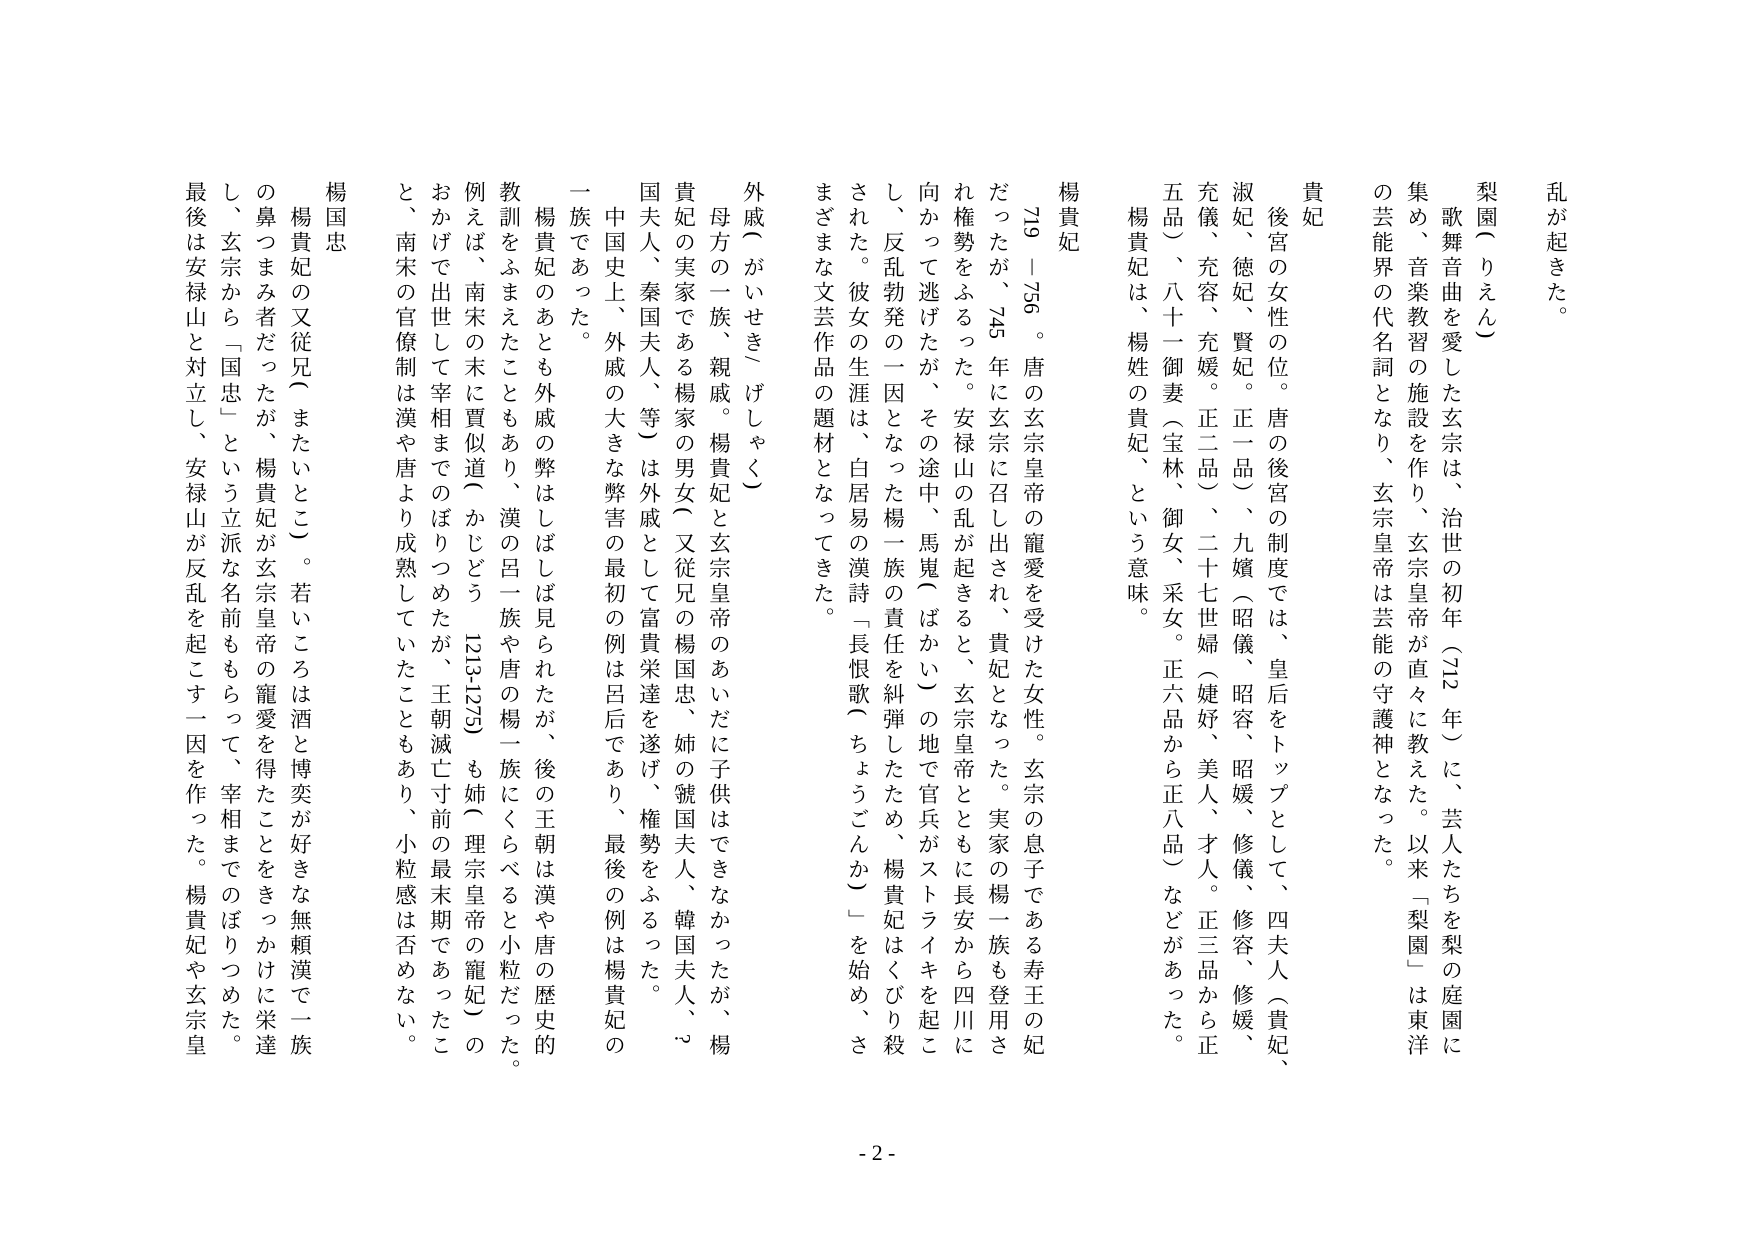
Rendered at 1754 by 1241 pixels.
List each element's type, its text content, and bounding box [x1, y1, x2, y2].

text 719－756。唐の玄宗皇帝の寵愛を受けた女性。玄宗の息子である寿王の妃だったが、745年に玄宗に召し出され、貴妃となった。実家の楊一族も登用され権勢をふるった。安禄山の乱が起きると、玄宗皇帝とともに長安から四川に向かって逃げたが、その途中、馬嵬(ばかい)の地で官兵がストライキを起こし、反乱勃発の一因となった楊一族の責任を糾弾したため、楊貴妃はくびり殺された。彼女の生涯は、白居易の漢詩「長恨歌(ちょうごんか)」を始め、さまざまな文芸作品の題材となってきた。 [807, 181, 1051, 1059]
text 貴妃 [1296, 181, 1331, 1059]
text 中国史上、外戚の大きな弊害の最初の例は呂后であり、最後の例は楊貴妃の一族であった。 [563, 181, 633, 1059]
text 梨園(りえん) [1470, 181, 1505, 1059]
text 後宮の女性の位。唐の後宮の制度では、皇后をトップとして、四夫人（貴妃、淑妃、徳妃、賢妃。正一品）、九嬪（昭儀、昭容、昭媛、修儀、修容、修媛、充儀、充容、充媛。正二品）、二十七世婦（婕妤、美人、才人。正三品から正五品）、八十一御妻（宝林、御女、采女。正六品から正八品）などがあった。 [1156, 181, 1296, 1059]
text 685年-762年。在位712-756。氏名は李隆基。則天武后(624-705)と高宗(628-683)の孫。治世の前半は名君ぶりを発揮して「開元の治」と呼ばれる繁栄をもたらしたが、後半は政治に倦み楊貴妃を寵愛するなど善政が持続せず、安史の乱が起きた。 [1540, 181, 1575, 1059]
text 楊貴妃 [1051, 181, 1086, 1059]
text 外戚(がいせき/げしゃく) [737, 181, 772, 1059]
text 楊国忠 [319, 181, 353, 1059]
text 歌舞音曲を愛した玄宗は、治世の初年（712年）に、芸人たちを梨の庭園に集め、音楽教習の施設を作り、玄宗皇帝が直々に教えた。以来「梨園」は東洋の芸能界の代名詞となり、玄宗皇帝は芸能の守護神となった。 [1366, 181, 1470, 1059]
text 楊貴妃は、楊姓の貴妃、という意味。 [1121, 181, 1156, 1059]
text 楊貴妃のあとも外戚の弊はしばしば見られたが、後の王朝は漢や唐の歴史的教訓をふまえたこともあり、漢の呂一族や唐の楊一族にくらべると小粒だった。例えば、南宋の末に賈似道(かじどう 1213-1275)も姉(理宗皇帝の寵妃)のおかげで出世して宰相までのぼりつめたが、王朝滅亡寸前の最末期であったこと、南宋の官僚制は漢や唐より成熟していたこともあり、小粒感は否めない。 [388, 181, 563, 1059]
text 母方の一族、親戚。楊貴妃と玄宗皇帝のあいだに子供はできなかったが、楊貴妃の実家である楊家の男女(又従兄の楊国忠、姉の虢国夫人、韓国夫人、?国夫人、秦国夫人、等)は外戚として富貴栄達を遂げ、権勢をふるった。 [633, 181, 737, 1059]
